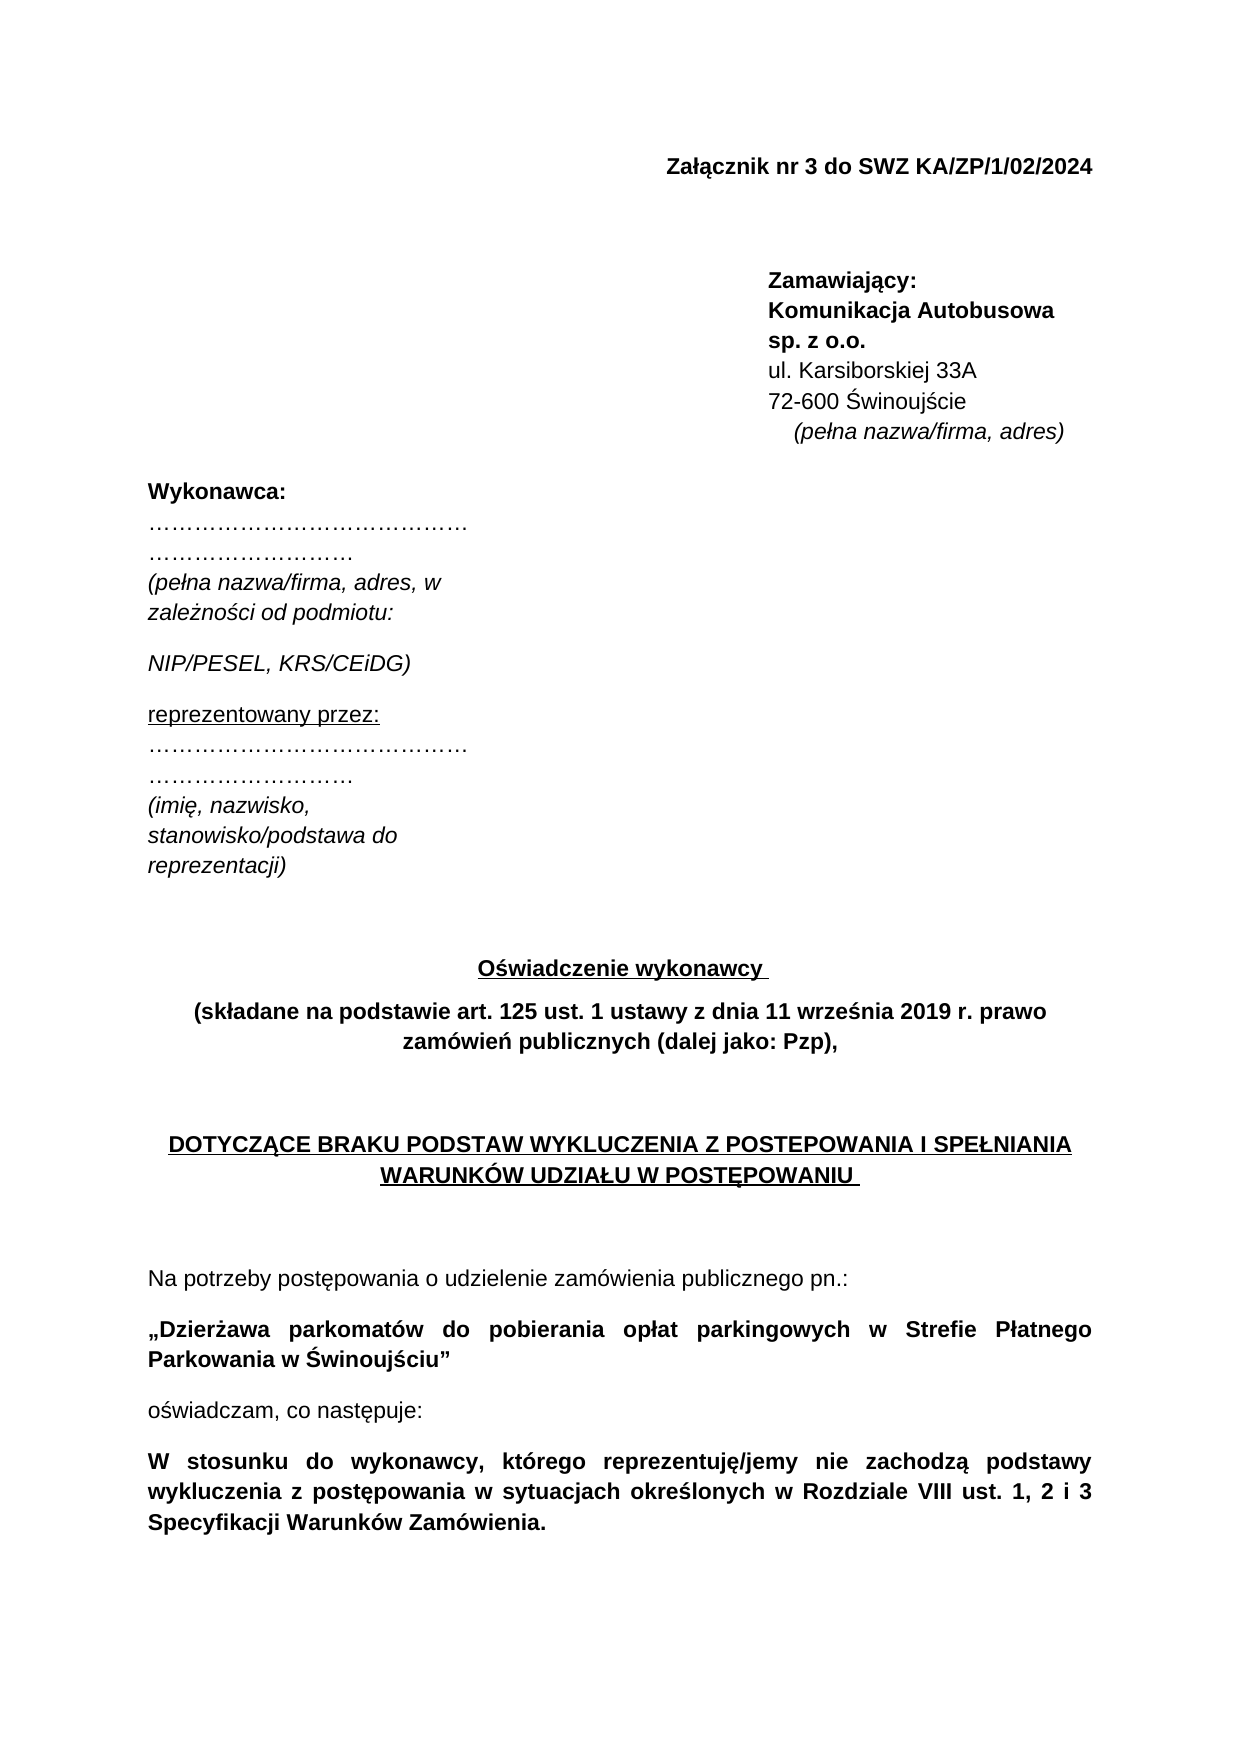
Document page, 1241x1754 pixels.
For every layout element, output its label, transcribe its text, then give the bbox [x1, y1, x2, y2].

text Wykonawca: [148, 478, 1093, 505]
text (pełna nazwa/firma, adres) [768, 418, 1093, 444]
text Na potrzeby postępowania o udzielenie zamówienia publicznego pn.: [148, 1265, 1093, 1291]
text …………………………………………………………… [148, 508, 472, 565]
text (imię, nazwisko, stanowisko/podstawa do reprezentacji) [148, 792, 472, 879]
text NIP/PESEL, KRS/CEiDG) [148, 650, 472, 677]
text 72-600 Świnoujście [694, 388, 1093, 414]
text DOTYCZĄCE BRAKU PODSTAW WYKLUCZENIA Z POSTEPOWANIA I SPEŁNIANIA WARUNKÓW UDZIAŁU W POSTĘPOWANIU [148, 1131, 1093, 1218]
text …………………………………………………………… [148, 731, 472, 788]
text „Dzierżawa parkomatów do pobierania opłat parkingowych w Strefie Płatnego Parkowania w Świnoujściu” [148, 1316, 1093, 1372]
text Oświadczenie wykonawcy [148, 955, 1093, 982]
text W stosunku do wykonawcy, którego reprezentuję/jemy nie zachodzą podstawy wykluczenia z postępowania w sytuacjach określonych w Rozdziale VIII ust. 1, 2 i 3 Specyfikacji Warunków Zamówienia. [148, 1448, 1093, 1535]
text (pełna nazwa/firma, adres, w zależności od podmiotu: [148, 569, 472, 626]
text oświadczam, co następuje: [148, 1397, 1093, 1423]
text (składane na podstawie art. 125 ust. 1 ustawy z dnia 11 września 2019 r. prawo zamówień publicznych (dalej jako: Pzp), [148, 998, 1093, 1055]
text ul. Karsiborskiej 33A [768, 357, 1093, 384]
text Komunikacja Autobusowa sp. z o.o. [768, 297, 1093, 354]
text Zamawiający: [694, 267, 1093, 293]
text reprezentowany przez: [148, 701, 1093, 728]
